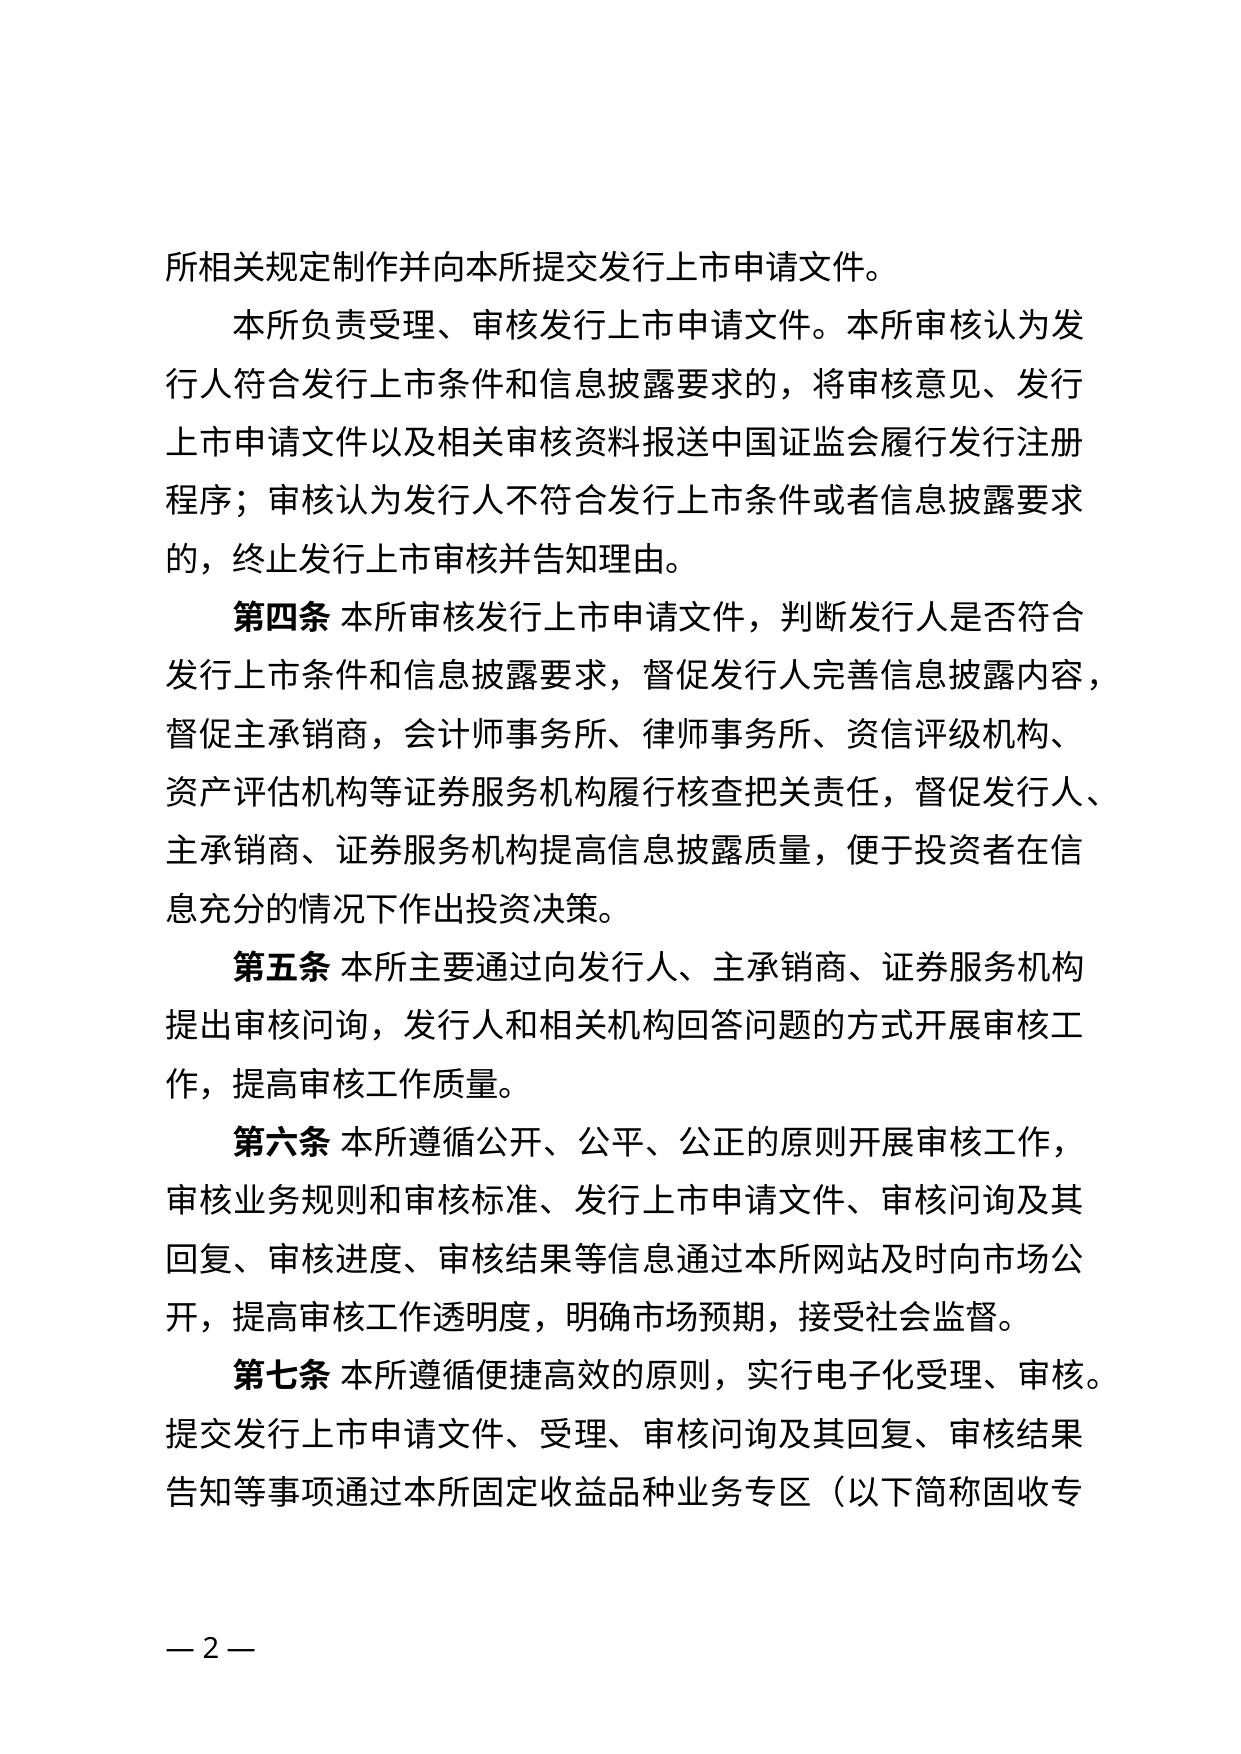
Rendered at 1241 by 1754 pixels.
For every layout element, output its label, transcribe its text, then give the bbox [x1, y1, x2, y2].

list 本所主要通过向发行人、主承销商、证券服务机构提出审核问询，发行人和相关机构回答问题的方式开展审核工作，提高审核工作质量。 [165, 933, 1087, 1108]
text 本所负责受理、审核发行上市申请文件。本所审核认为发行人符合发行上市条件和信息披露要求的，将审核意见、发行上市申请文件以及相关审核资料报送中国证监会履行发行注册程序；审核认为发行人不符合发行上市条件或者信息披露要求的，终止发行上市审核并告知理由。 [165, 291, 1087, 583]
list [165, 233, 1087, 291]
list 本所审核发行上市申请文件，判断发行人是否符合发行上市条件和信息披露要求，督促发行人完善信息披露内容，督促主承销商，会计师事务所、律师事务所、资信评级机构、资产评估机构等证券服务机构履行核查把关责任，督促发行人、主承销商、证券服务机构提高信息披露质量，便于投资者在信息充分的情况下作出投资决策。 [165, 583, 1087, 933]
list 本所遵循公开、公平、公正的原则开展审核工作，审核业务规则和审核标准、发行上市申请文件、审核问询及其回复、审核进度、审核结果等信息通过本所网站及时向市场公开，提高审核工作透明度，明确市场预期，接受社会监督。 [165, 1108, 1087, 1341]
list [165, 1341, 1087, 1516]
